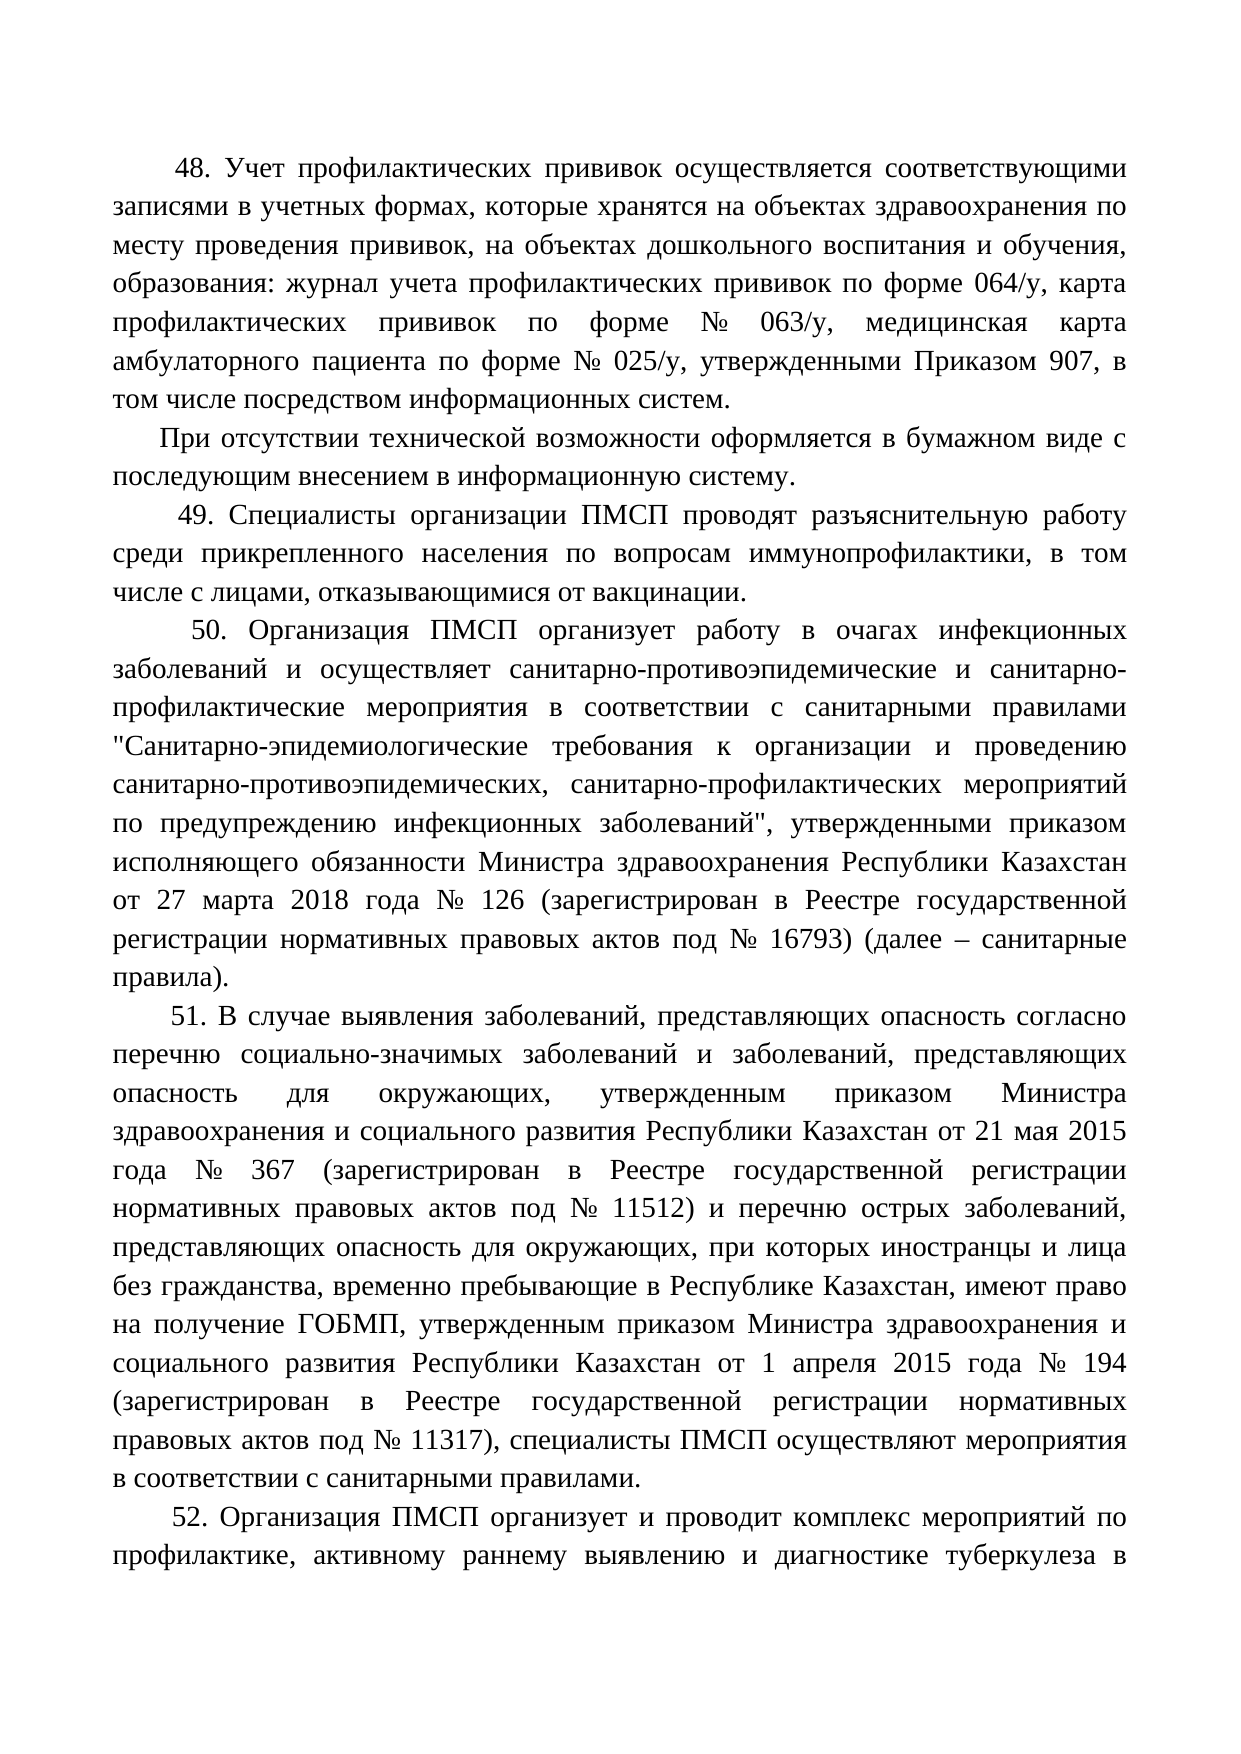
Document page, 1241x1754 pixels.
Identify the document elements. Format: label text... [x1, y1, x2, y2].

text При отсутствии технической возможности оформляется в бумажном виде с последующим внесением в информационную систему. [112, 420, 1128, 492]
text 50. Организация ПМСП организует работу в очагах инфекционных заболеваний и осуществляет санитарно-противоэпидемические и санитарно-профилактические мероприятия в соответствии с санитарными правилами "Санитарно-эпидемиологические требования к организации и проведению санитарно-противоэпидемических, санитарно-профилактических мероприятий по предупреждению инфекционных заболеваний", утвержденными приказом исполняющего обязанности Министра здравоохранения Республики Казахстан от 27 марта 2018 года № 126 (зарегистрирован в Реестре государственной регистрации нормативных правовых актов под № 16793) (далее – санитарные правила). [112, 612, 1128, 993]
text 48. Учет профилактических прививок осуществляется соответствующими записями в учетных формах, которые хранятся на объектах здравоохранения по месту проведения прививок, на объектах дошкольного воспитания и обучения, образования: журнал учета профилактических прививок по форме 064/у, карта профилактических прививок по форме № 063/у, медицинская карта амбулаторного пациента по форме № 025/у, утвержденными Приказом 907, в том числе посредством информационных систем. [112, 150, 1128, 415]
text 51. В случае выявления заболеваний, представляющих опасность согласно перечню социально-значимых заболеваний и заболеваний, представляющих опасность для окружающих, утвержденным приказом Министра здравоохранения и социального развития Республики Казахстан от 21 мая 2015 года № 367 (зарегистрирован в Реестре государственной регистрации нормативных правовых актов под № 11512) и перечню острых заболеваний, представляющих опасность для окружающих, при которых иностранцы и лица без гражданства, временно пребывающие в Республике Казахстан, имеют право на получение ГОБМП, утвержденным приказом Министра здравоохранения и социального развития Республики Казахстан от 1 апреля 2015 года № 194 (зарегистрирован в Реестре государственной регистрации нормативных правовых актов под № 11317), специалисты ПМСП осуществляют мероприятия в соответствии с санитарными правилами. [112, 998, 1128, 1494]
text 49. Специалисты организации ПМСП проводят разъяснительную работу среди прикрепленного населения по вопросам иммунопрофилактики, в том числе с лицами, отказывающимися от вакцинации. [112, 497, 1128, 607]
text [112, 1499, 1128, 1571]
